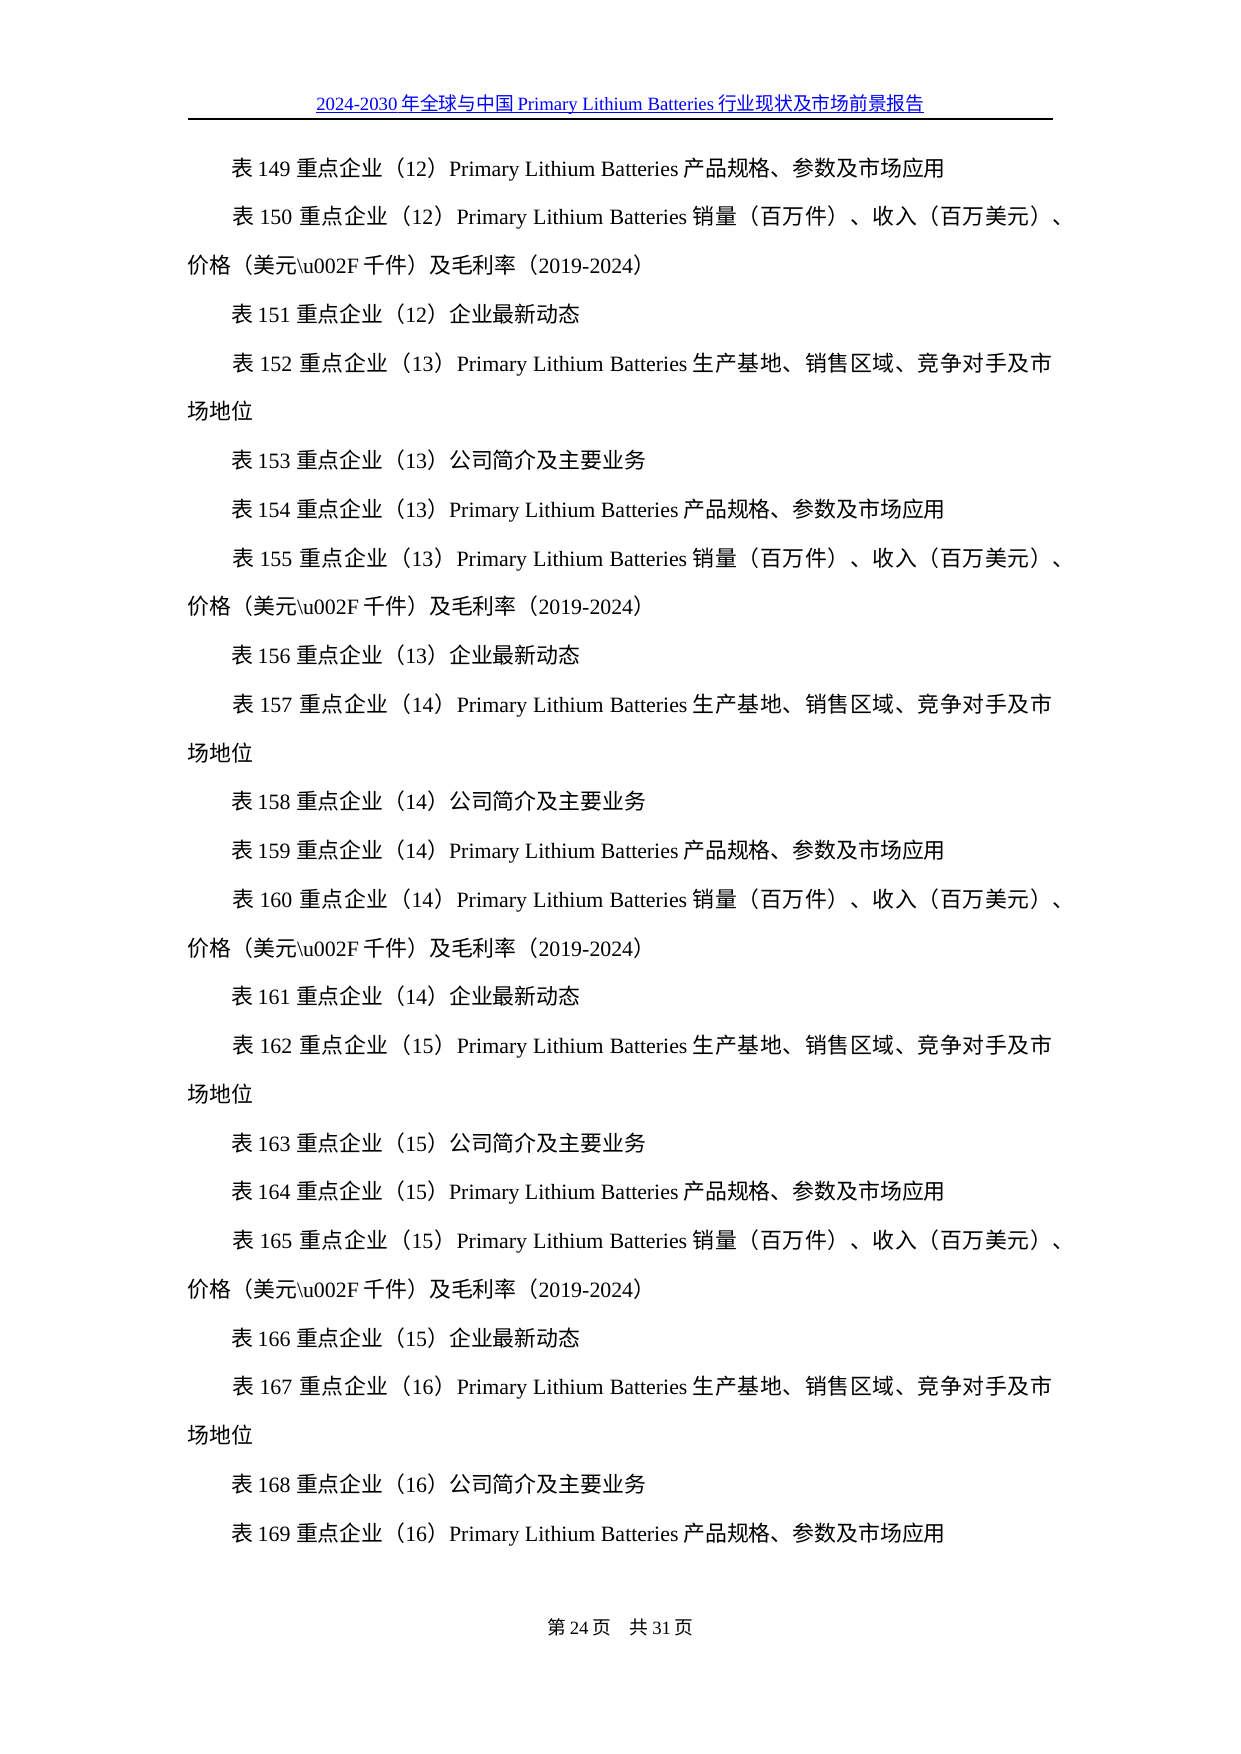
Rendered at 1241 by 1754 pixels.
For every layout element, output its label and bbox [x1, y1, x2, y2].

text [187, 150, 1053, 1548]
